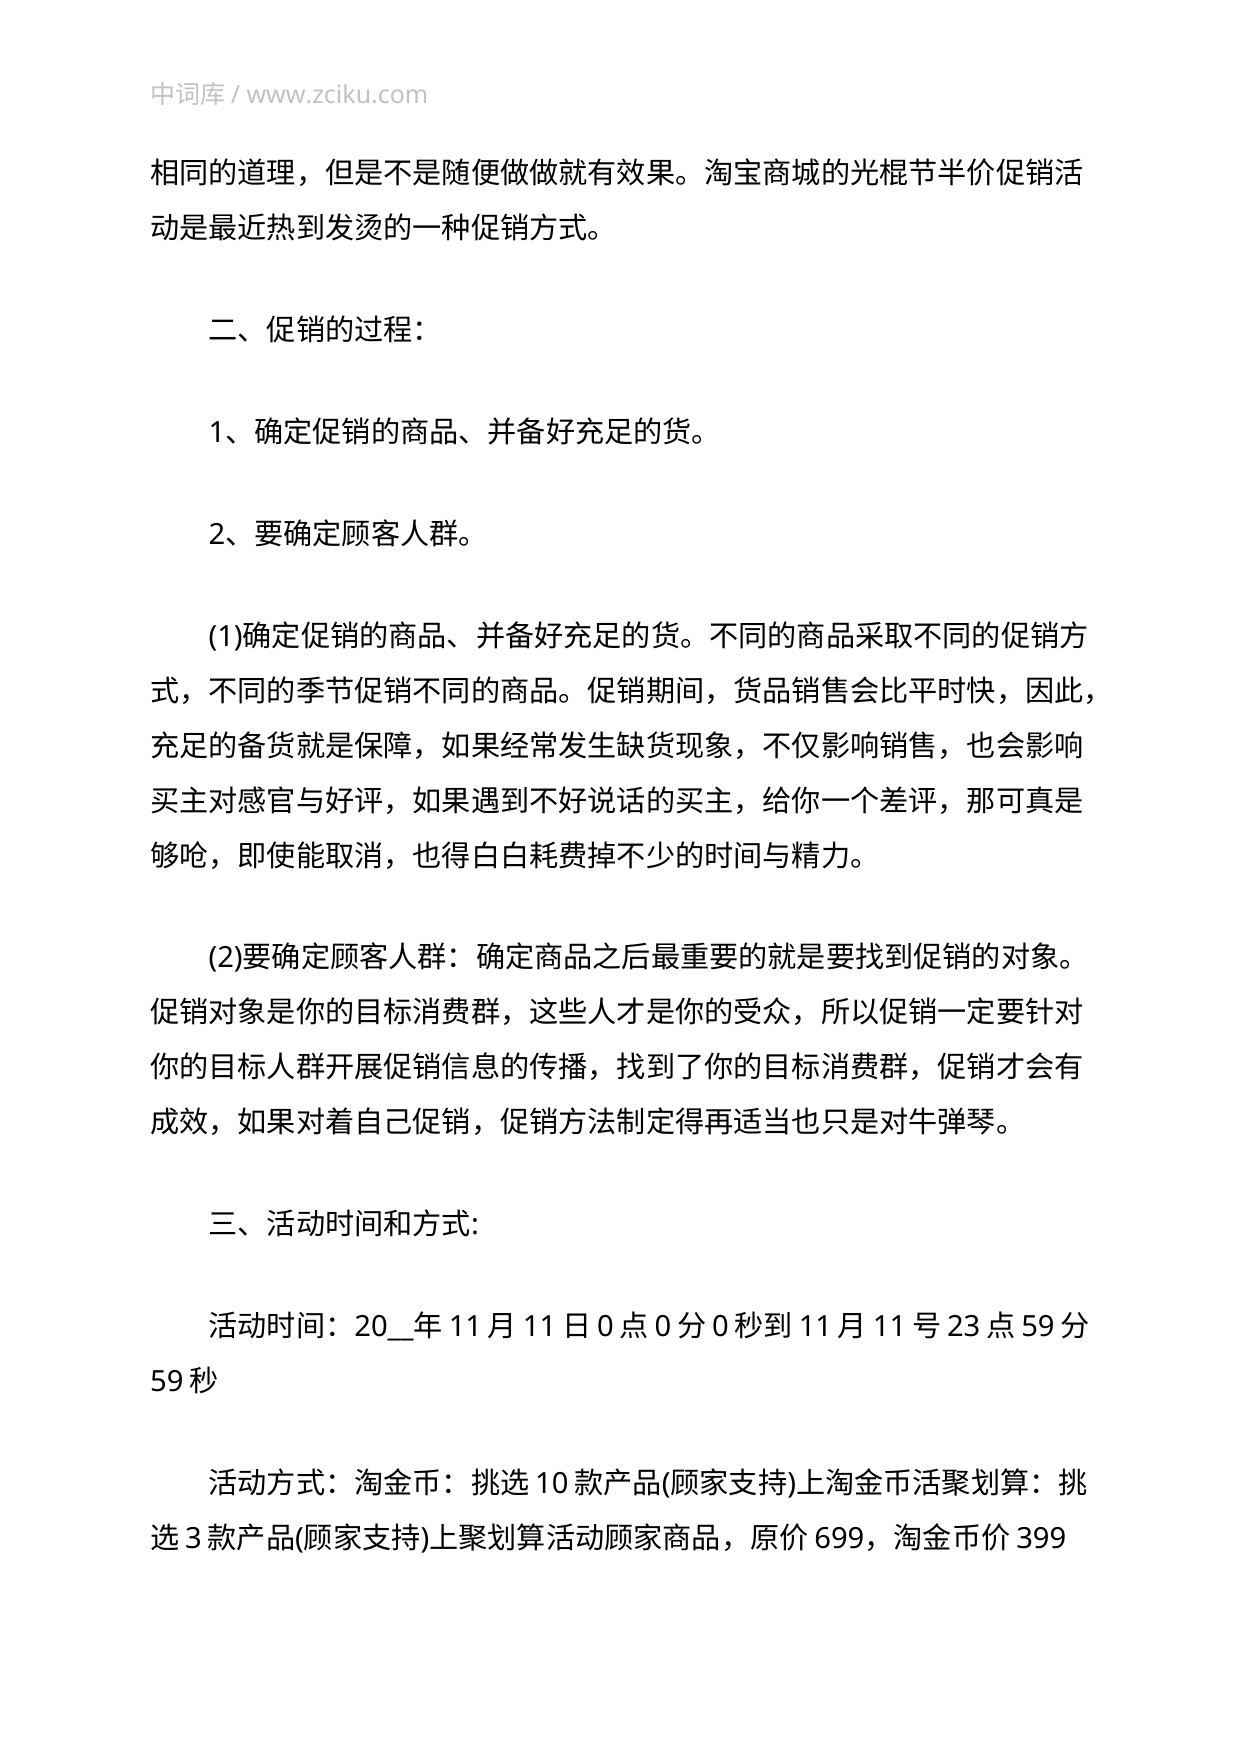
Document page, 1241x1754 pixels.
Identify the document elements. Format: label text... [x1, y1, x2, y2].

text 二、促销的过程： [150, 307, 1090, 349]
text (2)要确定顾客人群：确定商品之后最重要的就是要找到促销的对象。促销对象是你的目标消费群，这些人才是你的受众，所以促销一定要针对你的目标人群开展促销信息的传播，找到了你的目标消费群，促销才会有成效，如果对着自己促销，促销方法制定得再适当也只是对牛弹琴。 [150, 934, 1090, 1141]
text (1)确定促销的商品、并备好充足的货。不同的商品采取不同的促销方式，不同的季节促销不同的商品。促销期间，货品销售会比平时快，因此，充足的备货就是保障，如果经常发生缺货现象，不仅影响销售，也会影响买主对感官与好评，如果遇到不好说话的买主，给你一个差评，那可真是够呛，即使能取消，也得白白耗费掉不少的时间与精力。 [150, 612, 1090, 874]
text 活动时间：20__年11月11日0点0分0秒到11月11号23点59分59秒 [150, 1302, 1090, 1400]
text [150, 150, 1090, 247]
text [150, 1459, 1090, 1557]
text 三、活动时间和方式: [150, 1200, 1090, 1243]
text 1、确定促销的商品、并备好充足的货。 [150, 408, 1090, 451]
text 2、要确定顾客人群。 [150, 510, 1090, 553]
